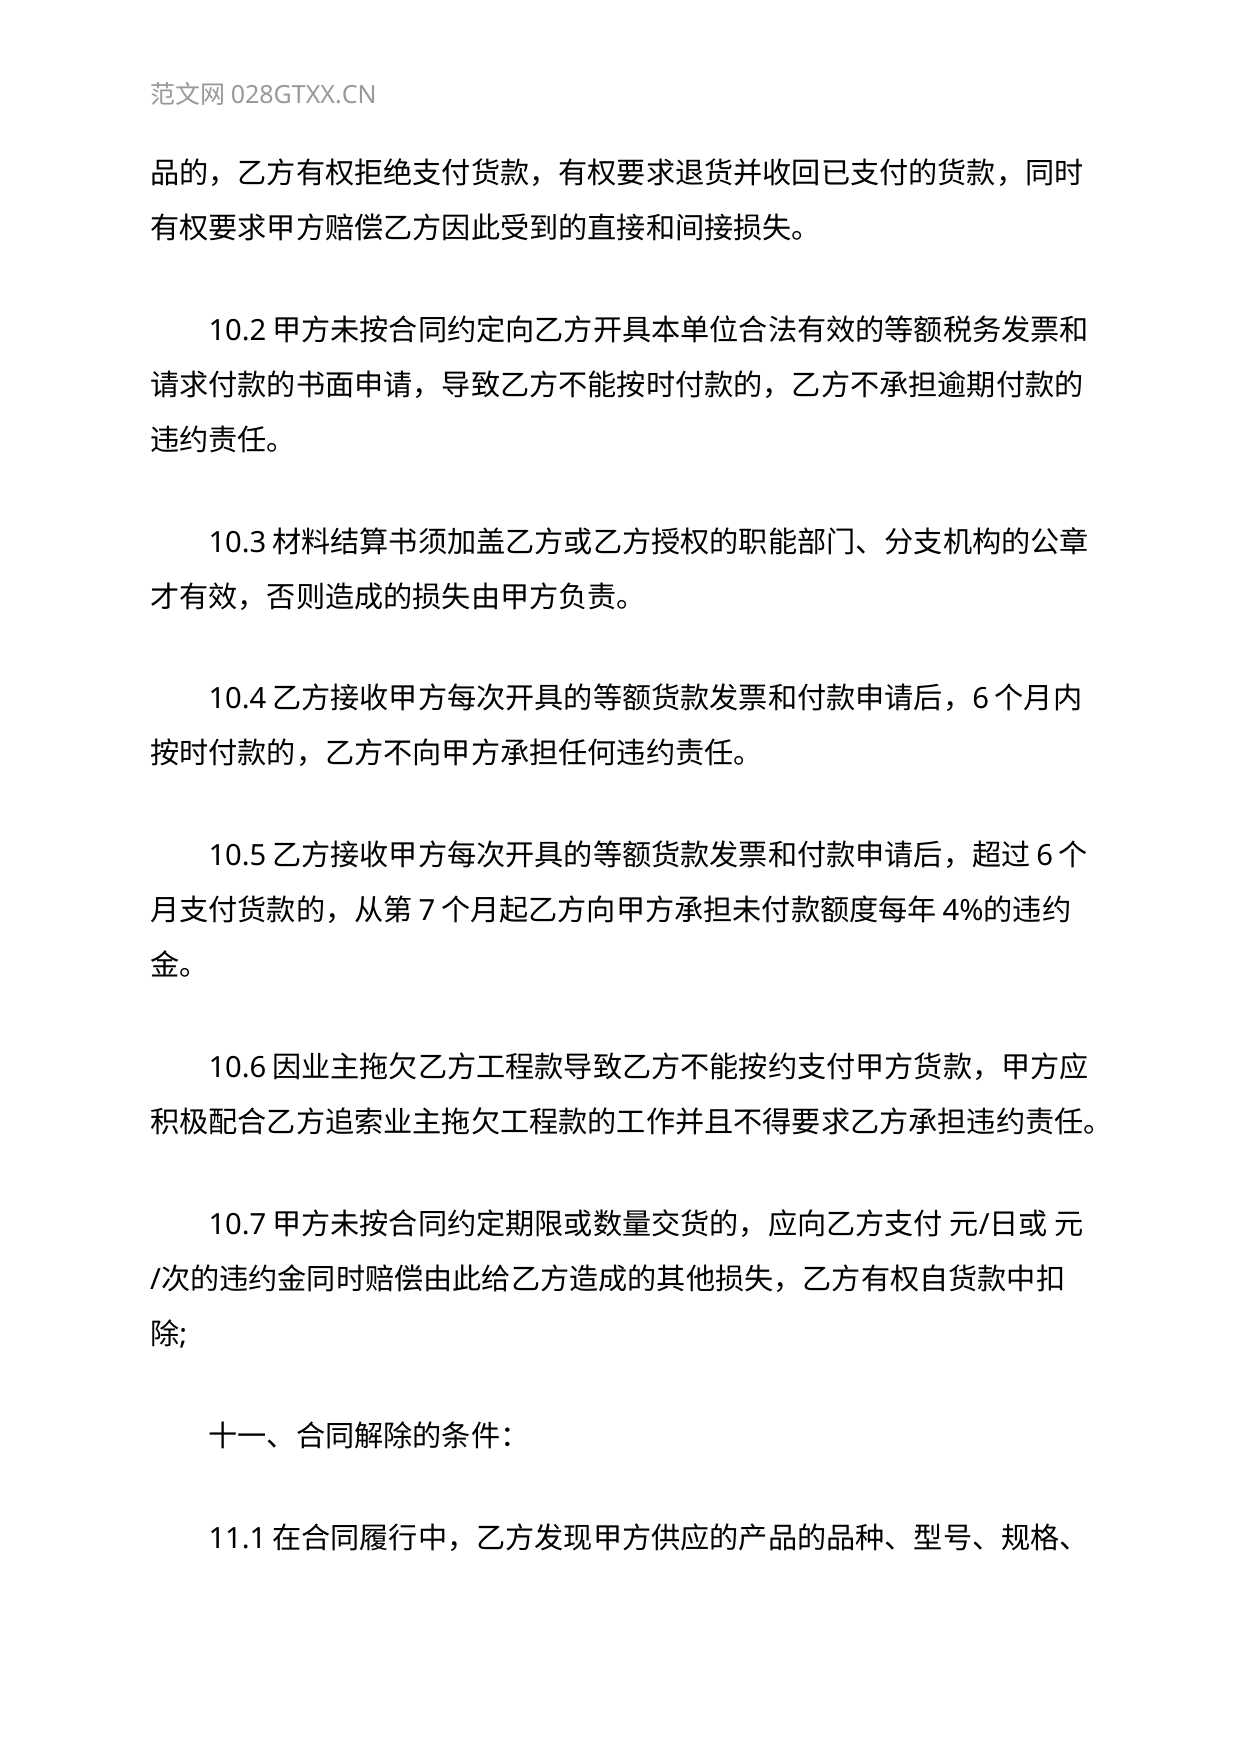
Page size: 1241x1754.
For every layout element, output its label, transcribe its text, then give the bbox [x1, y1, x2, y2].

text 10.2甲方未按合同约定向乙方开具本单位合法有效的等额税务发票和请求付款的书面申请，导致乙方不能按时付款的，乙方不承担逾期付款的违约责任。 [150, 307, 1090, 459]
text 十一、合同解除的条件： [150, 1412, 1090, 1455]
text 10.7甲方未按合同约定期限或数量交货的，应向乙方支付 元/日或 元/次的违约金同时赔偿由此给乙方造成的其他损失，乙方有权自货款中扣除; [150, 1200, 1090, 1353]
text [150, 150, 1090, 247]
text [150, 1514, 1090, 1557]
text 10.3材料结算书须加盖乙方或乙方授权的职能部门、分支机构的公章才有效，否则造成的损失由甲方负责。 [150, 518, 1090, 616]
text 10.5乙方接收甲方每次开具的等额货款发票和付款申请后，超过6个月支付货款的，从第7个月起乙方向甲方承担未付款额度每年4%的违约金。 [150, 832, 1090, 984]
text 10.4乙方接收甲方每次开具的等额货款发票和付款申请后，6个月内按时付款的，乙方不向甲方承担任何违约责任。 [150, 675, 1090, 772]
text 10.6因业主拖欠乙方工程款导致乙方不能按约支付甲方货款，甲方应积极配合乙方追索业主拖欠工程款的工作并且不得要求乙方承担违约责任。 [150, 1044, 1090, 1141]
